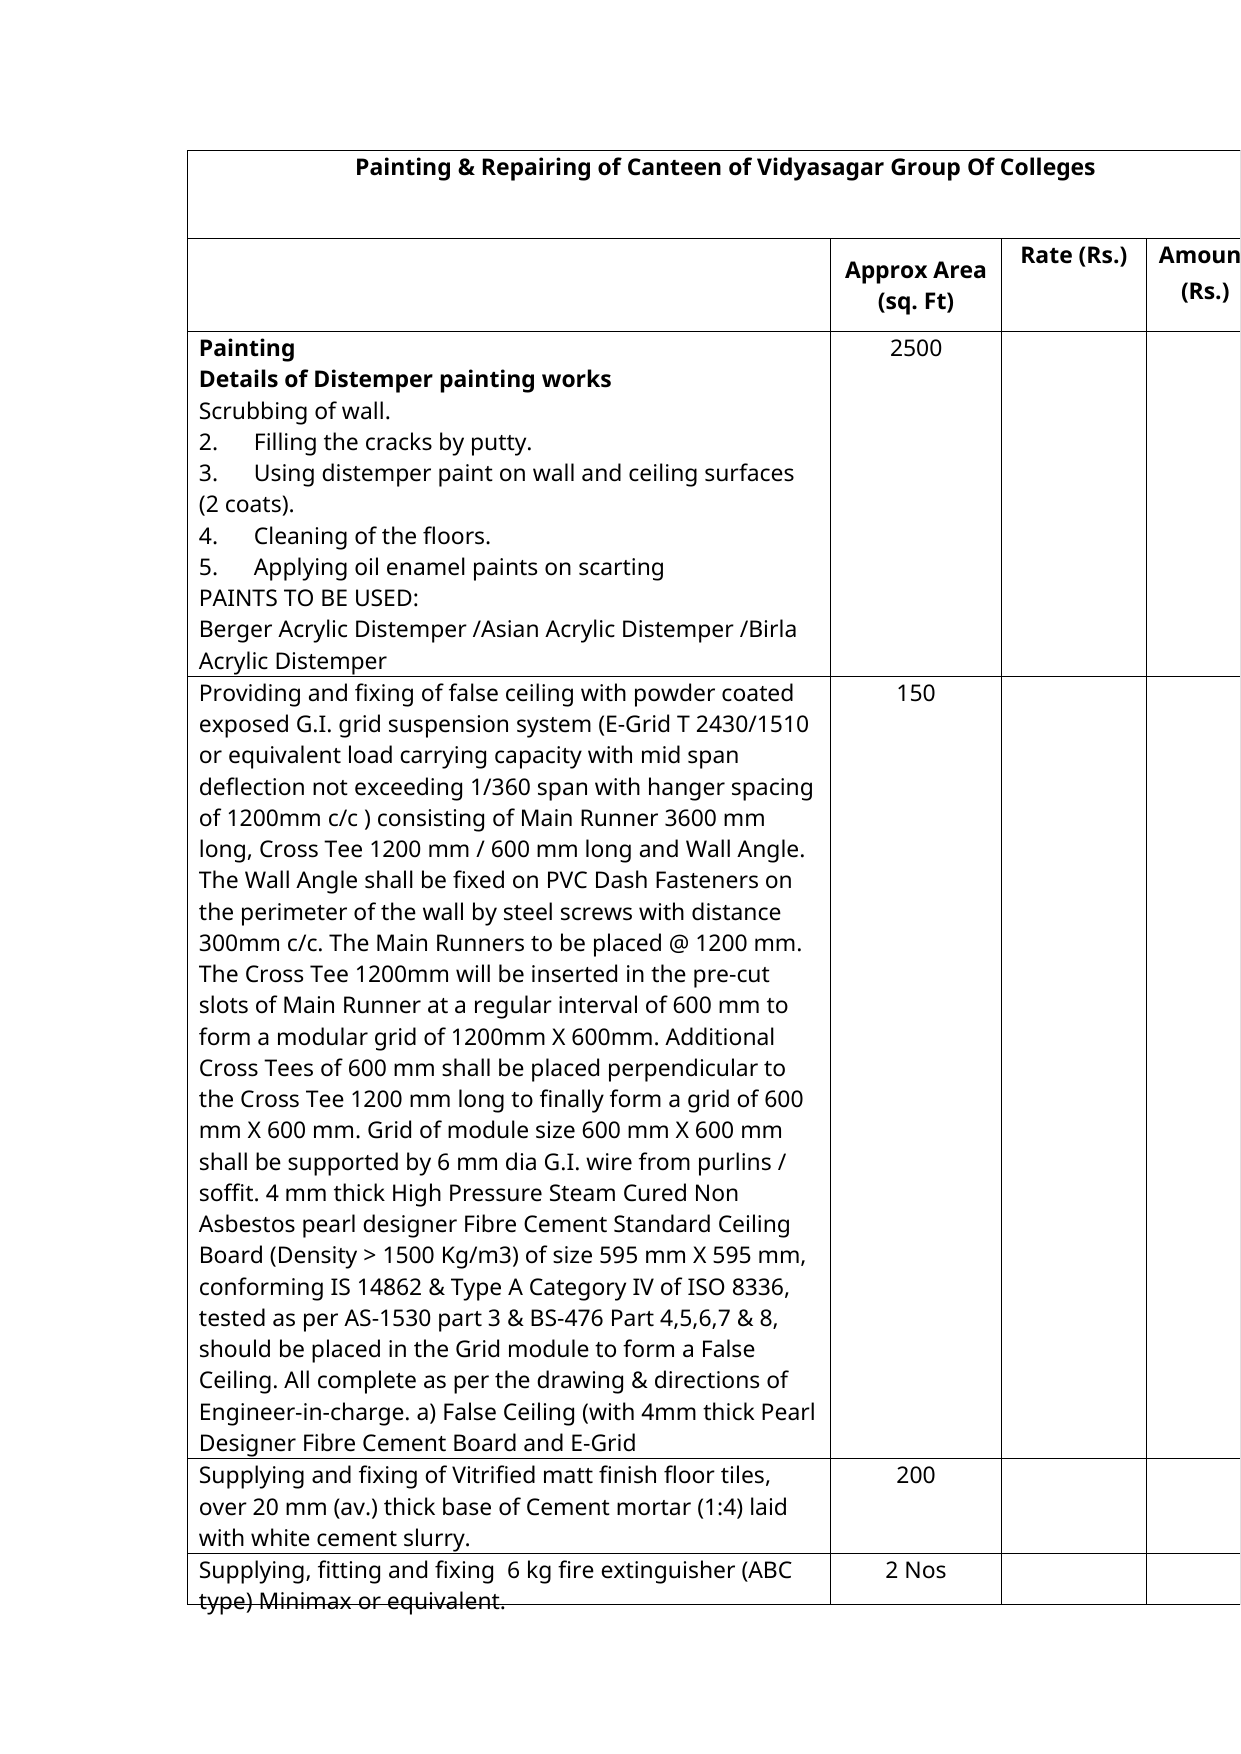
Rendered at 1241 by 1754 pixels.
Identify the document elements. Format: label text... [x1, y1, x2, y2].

table_cell [1002, 332, 1146, 676]
table_cell Supplying, fitting and fixing 6 kg fire extinguisher (ABC type) Minimax or equivalent. [188, 1554, 830, 1604]
table_cell 150 [831, 677, 1001, 1458]
table_cell [1147, 1554, 1240, 1604]
table_cell Painting Details of Distemper painting works Scrubbing of wall. 2. Filling the cracks by putty. 3. Using distemper paint on wall and ceiling surfaces (2 coats). 4. Cleaning of the floors. 5. Applying oil enamel paints on scarting PAINTS TO BE USED: Berger Acrylic Distemper /Asian Acrylic Distemper /Birla Acrylic Distemper [188, 332, 830, 676]
table_header Painting & Repairing of Canteen of Vidyasagar Group Of Colleges [188, 151, 1240, 238]
table_cell [1147, 677, 1240, 1458]
table_cell Providing and fixing of false ceiling with powder coated exposed G.I. grid suspension system (E-Grid T 2430/1510 or equivalent load carrying capacity with mid span deflection not exceeding 1/360 span with hanger spacing of 1200mm c/c ) consisting of Main Runner 3600 mm long, Cross Tee 1200 mm / 600 mm long and Wall Angle. The Wall Angle shall be fixed on PVC Dash Fasteners on the perimeter of the wall by steel screws with distance 300mm c/c. The Main Runners to be placed @ 1200 mm. The Cross Tee 1200mm will be inserted in the pre-cut slots of Main Runner at a regular interval of 600 mm to form a modular grid of 1200mm X 600mm. Additional Cross Tees of 600 mm shall be placed perpendicular to the Cross Tee 1200 mm long to finally form a grid of 600 mm X 600 mm. Grid of module size 600 mm X 600 mm shall be supported by 6 mm dia G.I. wire from purlins / soffit. 4 mm thick High Pressure Steam Cured Non Asbestos pearl designer Fibre Cement Standard Ceiling Board (Density > 1500 Kg/m3) of size 595 mm X 595 mm, conforming IS 14862 & Type A Category IV of ISO 8336, tested as per AS-1530 part 3 & BS-476 Part 4,5,6,7 & 8, should be placed in the Grid module to form a False Ceiling. All complete as per the drawing & directions of Engineer-in-charge. a) False Ceiling (with 4mm thick Pearl Designer Fibre Cement Board and E-Grid [188, 677, 830, 1458]
table_cell [1147, 332, 1240, 676]
table_cell Approx Area (sq. Ft) [831, 239, 1001, 331]
table_cell [1002, 677, 1146, 1458]
table_cell 200 [831, 1459, 1001, 1553]
table_cell [1002, 1459, 1146, 1553]
table_cell [1002, 1554, 1146, 1604]
table_cell 2500 [831, 332, 1001, 676]
table_cell Supplying and fixing of Vitrified matt finish floor tiles, over 20 mm (av.) thick base of Cement mortar (1:4) laid with white cement slurry. [188, 1459, 830, 1553]
table_cell Rate (Rs.) [1002, 239, 1146, 331]
table_cell [1147, 1459, 1240, 1553]
table_cell Amount (Rs.) [1147, 239, 1240, 331]
table_cell 2 Nos [831, 1554, 1001, 1604]
table_cell [188, 239, 830, 331]
